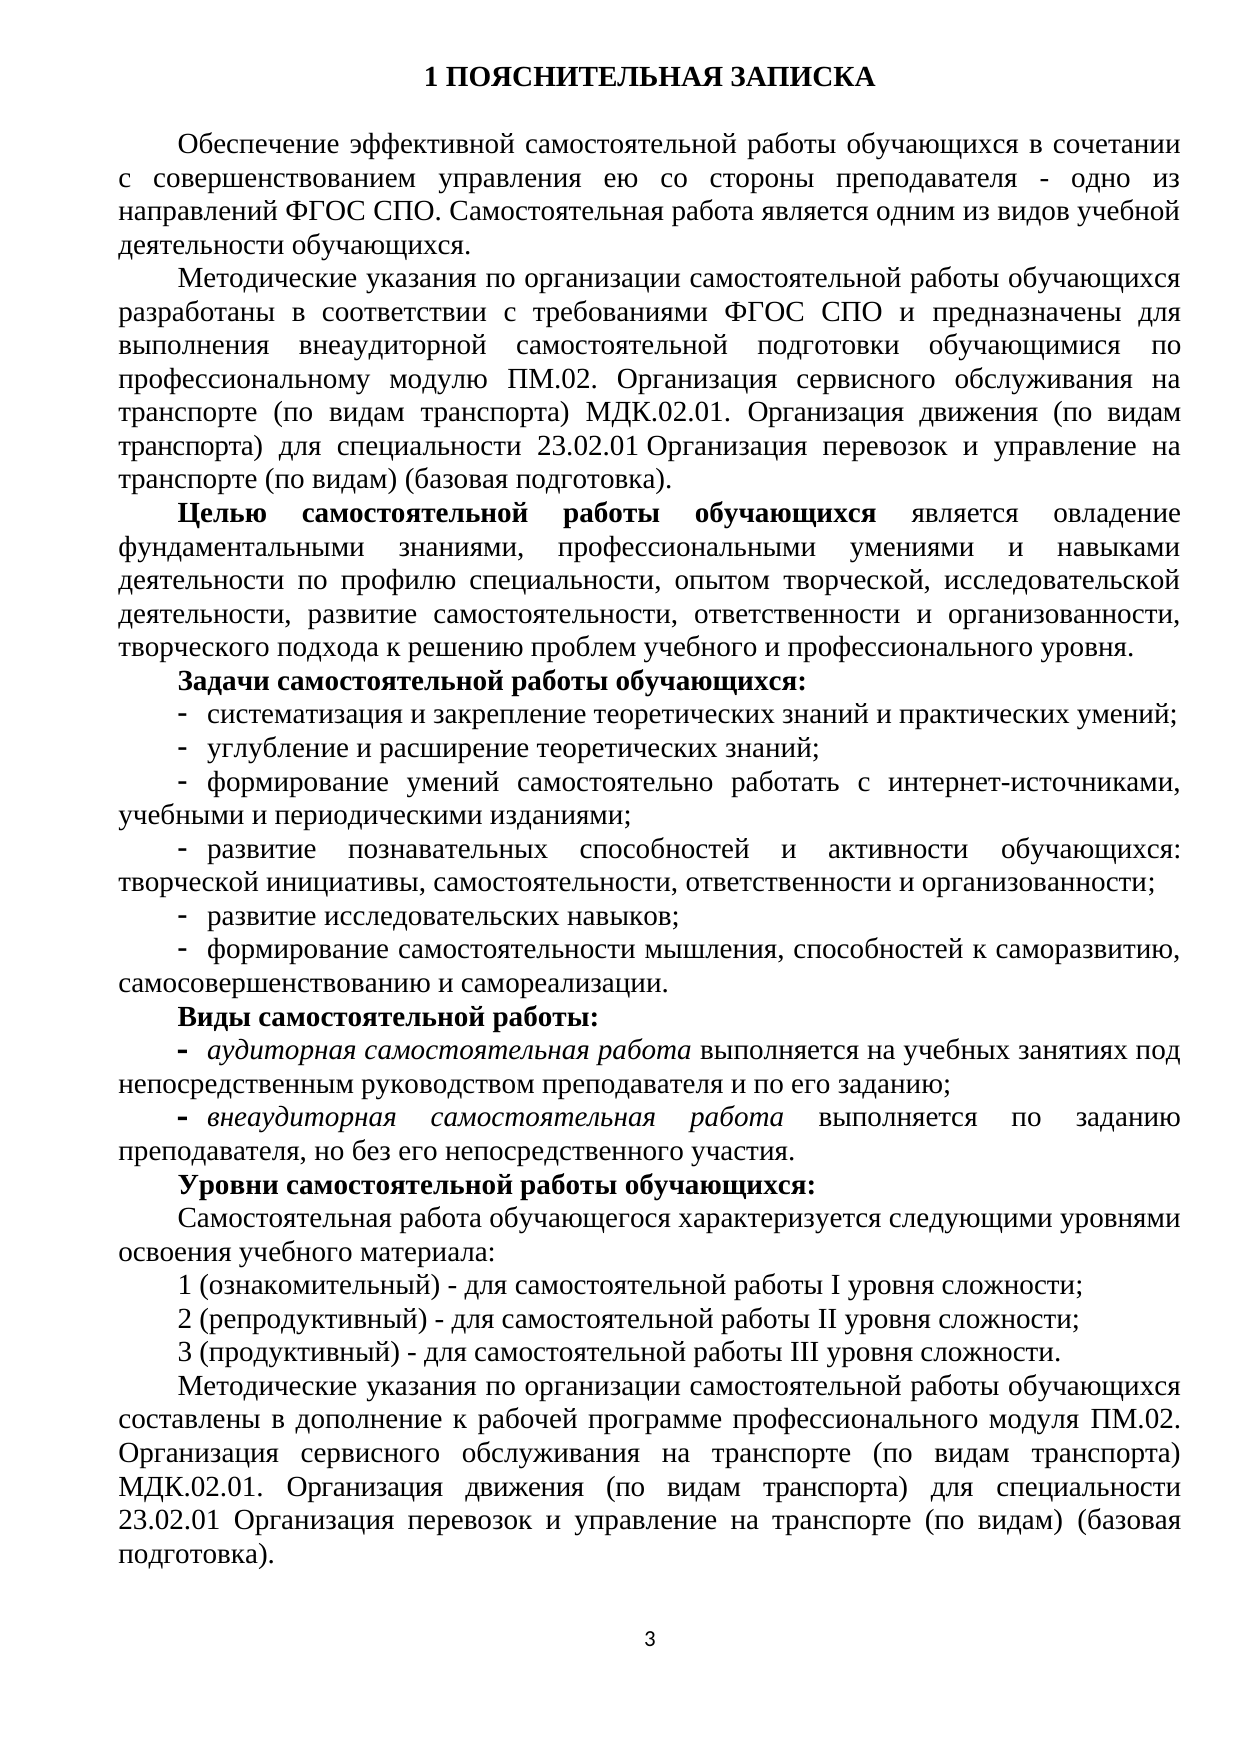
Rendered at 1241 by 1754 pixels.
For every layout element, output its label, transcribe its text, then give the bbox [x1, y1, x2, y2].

list внеаудиторная самостоятельная работа выполняется по заданию преподавателя, но без его непосредственного участия. [118, 1099, 1181, 1167]
list развитие познавательных способностей и активности обучающихся: творческой инициативы, самостоятельности, ответственности и организованности; [118, 831, 1181, 898]
text 2 (репродуктивный) - для самостоятельной работы II уровня сложности; [118, 1301, 1181, 1334]
list формирование самостоятельности мышления, способностей к саморазвитию, самосовершенствованию и самореализации. [118, 932, 1181, 999]
text Целью самостоятельной работы обучающихся является овладение фундаментальными знаниями, профессиональными умениями и навыками деятельности по профилю специальности, опытом творческой, исследовательской деятельности, развитие самостоятельности, ответственности и организованности, творческого подхода к решению проблем учебного и профессионального уровня. [118, 495, 1181, 663]
text Самостоятельная работа обучающегося характеризуется следующими уровнями освоения учебного материала: [118, 1200, 1181, 1267]
text 1 Пояснительная записка [118, 59, 1181, 93]
text 1 (ознакомительный) - для самостоятельной работы I уровня сложности; [118, 1267, 1181, 1301]
text Методические указания по организации самостоятельной работы обучающихся разработаны в соответствии с требованиями ФГОС СПО и предназначены для выполнения внеаудиторной самостоятельной подготовки обучающимися по профессиональному модулю ПМ.02. Организация сервисного обслуживания на транспорте (по видам транспорта) МДК.02.01. Организация движения (по видам транспорта) для специальности 23.02.01 Организация перевозок и управление на транспорте (по видам) (базовая подготовка). [118, 260, 1181, 495]
list углубление и расширение теоретических знаний; [118, 730, 1181, 764]
text 3 (продуктивный) - для самостоятельной работы III уровня сложности. [118, 1334, 1181, 1368]
list систематизация и закрепление теоретических знаний и практических умений; [118, 696, 1181, 730]
list формирование умений самостоятельно работать с интернет-источниками, учебными и периодическими изданиями; [118, 764, 1181, 831]
text Обеспечение эффективной самостоятельной работы обучающихся в сочетании с совершенствованием управления ею со стороны преподавателя - одно из направлений ФГОС СПО. Самостоятельная работа является одним из видов учебной деятельности обучающихся. [118, 126, 1181, 260]
text Задачи самостоятельной работы обучающихся: [118, 663, 1181, 696]
list развитие исследовательских навыков; [118, 898, 1181, 932]
text Виды самостоятельной работы: [118, 999, 1181, 1032]
text Уровни самостоятельной работы обучающихся: [118, 1167, 1181, 1200]
list аудиторная самостоятельная работа выполняется на учебных занятиях под непосредственным руководством преподавателя и по его заданию; [118, 1032, 1181, 1099]
text Методические указания по организации самостоятельной работы обучающихся составлены в дополнение к рабочей программе профессионального модуля ПМ.02. Организация сервисного обслуживания на транспорте (по видам транспорта) МДК.02.01. Организация движения (по видам транспорта) для специальности 23.02.01 Организация перевозок и управление на транспорте (по видам) (базовая подготовка). [118, 1368, 1181, 1569]
